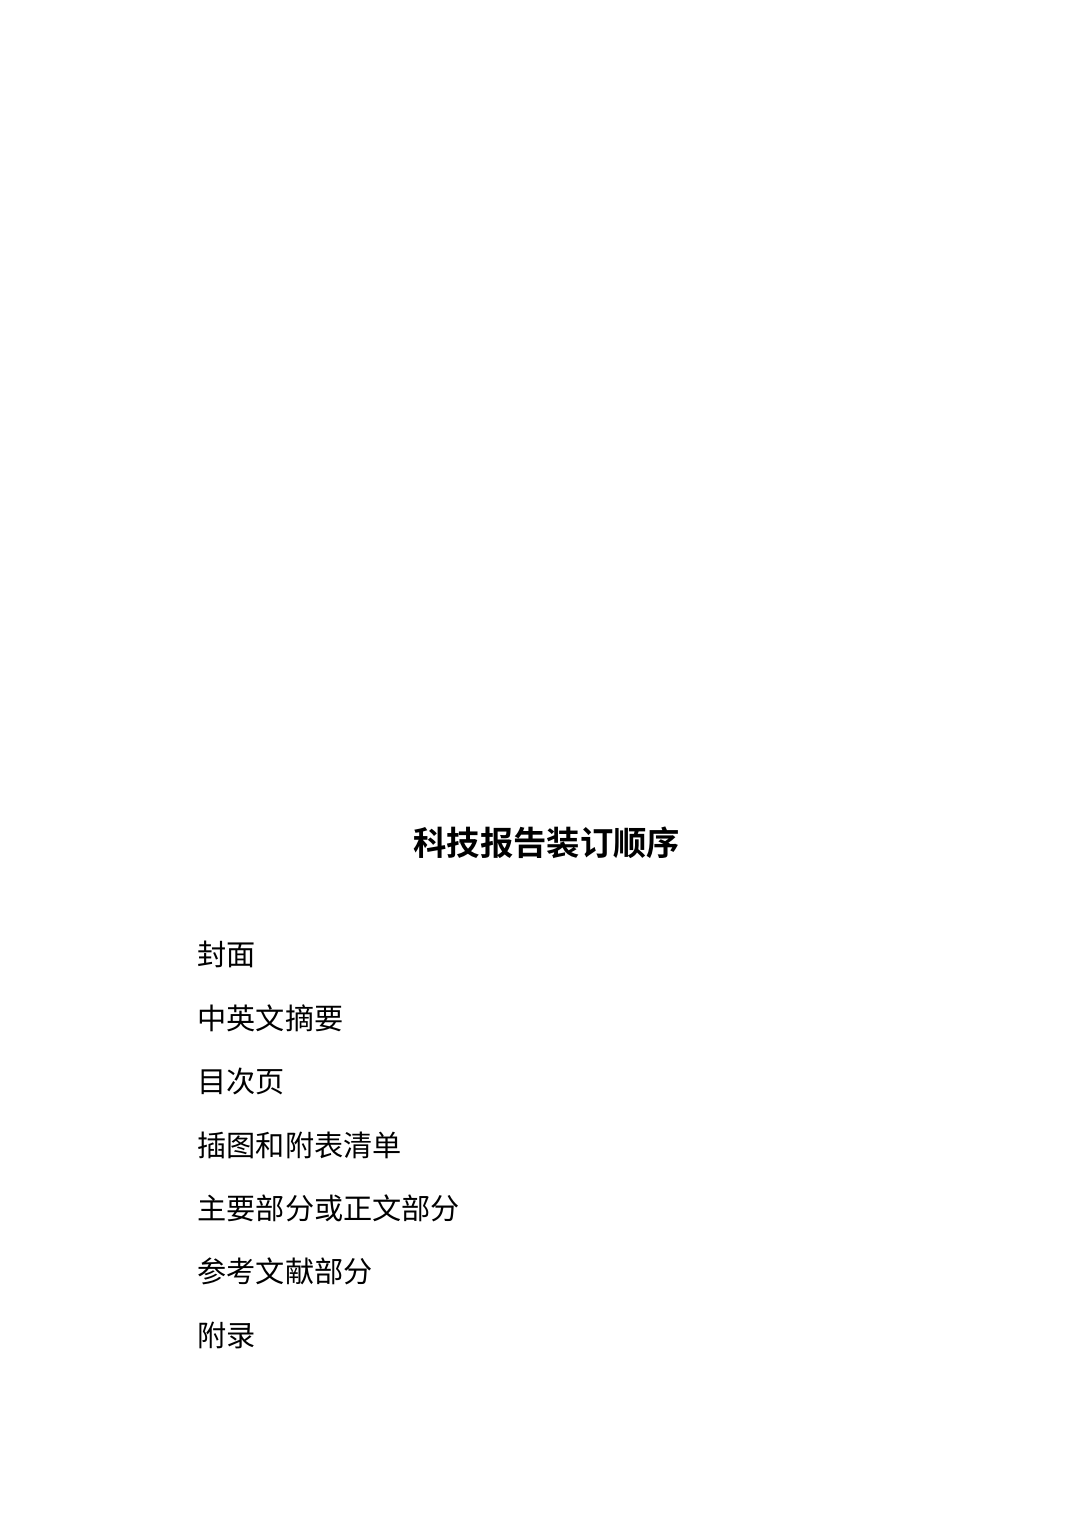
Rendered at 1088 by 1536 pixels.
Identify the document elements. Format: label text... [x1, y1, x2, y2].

text 参考文献部分 [153, 1249, 940, 1291]
text 附录 [153, 1312, 940, 1355]
text 科技报告装订顺序 [153, 817, 940, 865]
text 目次页 [153, 1059, 940, 1101]
text 中英文摘要 [153, 995, 940, 1037]
text 插图和附表清单 [153, 1122, 940, 1164]
text 封面 [153, 932, 940, 974]
text 主要部分或正文部分 [153, 1186, 940, 1228]
